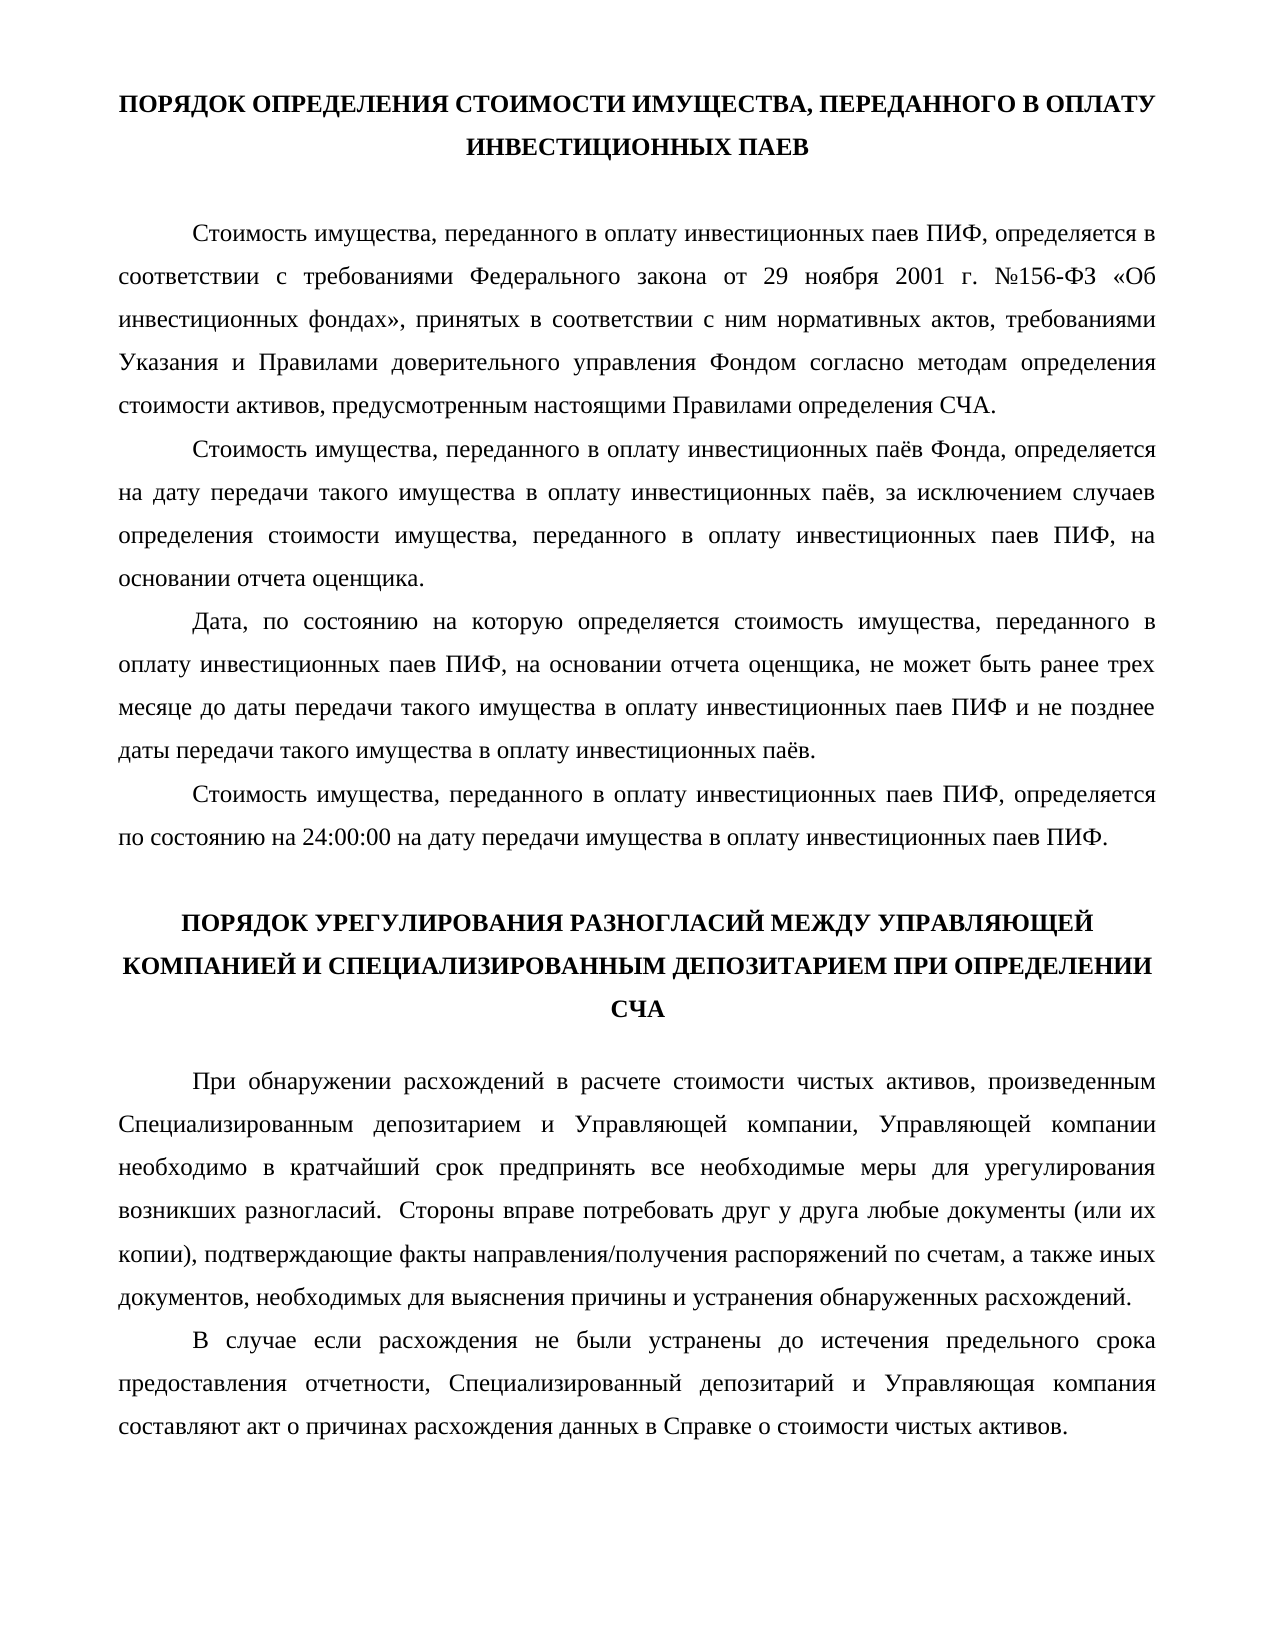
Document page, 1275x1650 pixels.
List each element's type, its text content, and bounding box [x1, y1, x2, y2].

text Стоимость имущества, переданного в оплату инвестиционных паев ПИФ, определяется по состоянию на 24:00:00 на дату передачи имущества в оплату инвестиционных паев ПИФ. [118, 779, 1157, 851]
text ПОРЯДОК УРЕГУЛИРОВАНИЯ РАЗНОГЛАСИЙ МЕЖДУ УПРАВЛЯЮЩЕЙ КОМПАНИЕЙ И СПЕЦИАЛИЗИРОВАННЫМ ДЕПОЗИТАРИЕМ ПРИ ОПРЕДЕЛЕНИИ СЧА [118, 908, 1157, 1023]
text В случае если расхождения не были устранены до истечения предельного срока предоставления отчетности, Специализированный депозитарий и Управляющая компания составляют акт о причинах расхождения данных в Справке о стоимости чистых активов. [118, 1325, 1157, 1440]
text ПОРЯДОК ОПРЕДЕЛЕНИЯ СТОИМОСТИ ИМУЩЕСТВА, ПЕРЕДАННОГО В ОПЛАТУ ИНВЕСТИЦИОННЫХ ПАЕВ [118, 89, 1157, 161]
text Стоимость имущества, переданного в оплату инвестиционных паёв Фонда, определяется на дату передачи такого имущества в оплату инвестиционных паёв, за исключением случаев определения стоимости имущества, переданного в оплату инвестиционных паев ПИФ, на основании отчета оценщика. [118, 434, 1157, 592]
text Стоимость имущества, переданного в оплату инвестиционных паев ПИФ, определяется в соответствии с требованиями Федерального закона от 29 ноября 2001 г. №156-ФЗ «Об инвестиционных фондах», принятых в соответствии с ним нормативных актов, требованиями Указания и Правилами доверительного управления Фондом согласно методам определения стоимости активов, предусмотренным настоящими Правилами определения СЧА. [118, 218, 1157, 419]
text При обнаружении расхождений в расчете стоимости чистых активов, произведенным Специализированным депозитарием и Управляющей компании, Управляющей компании необходимо в кратчайший срок предпринять все необходимые меры для урегулирования возникших разногласий. Стороны вправе потребовать друг у друга любые документы (или их копии), подтверждающие факты направления/получения распоряжений по счетам, а также иных документов, необходимых для выяснения причины и устранения обнаруженных расхождений. [118, 1066, 1157, 1311]
text Дата, по состоянию на которую определяется стоимость имущества, переданного в оплату инвестиционных паев ПИФ, на основании отчета оценщика, не может быть ранее трех месяце до даты передачи такого имущества в оплату инвестиционных паев ПИФ и не позднее даты передачи такого имущества в оплату инвестиционных паёв. [118, 606, 1157, 764]
